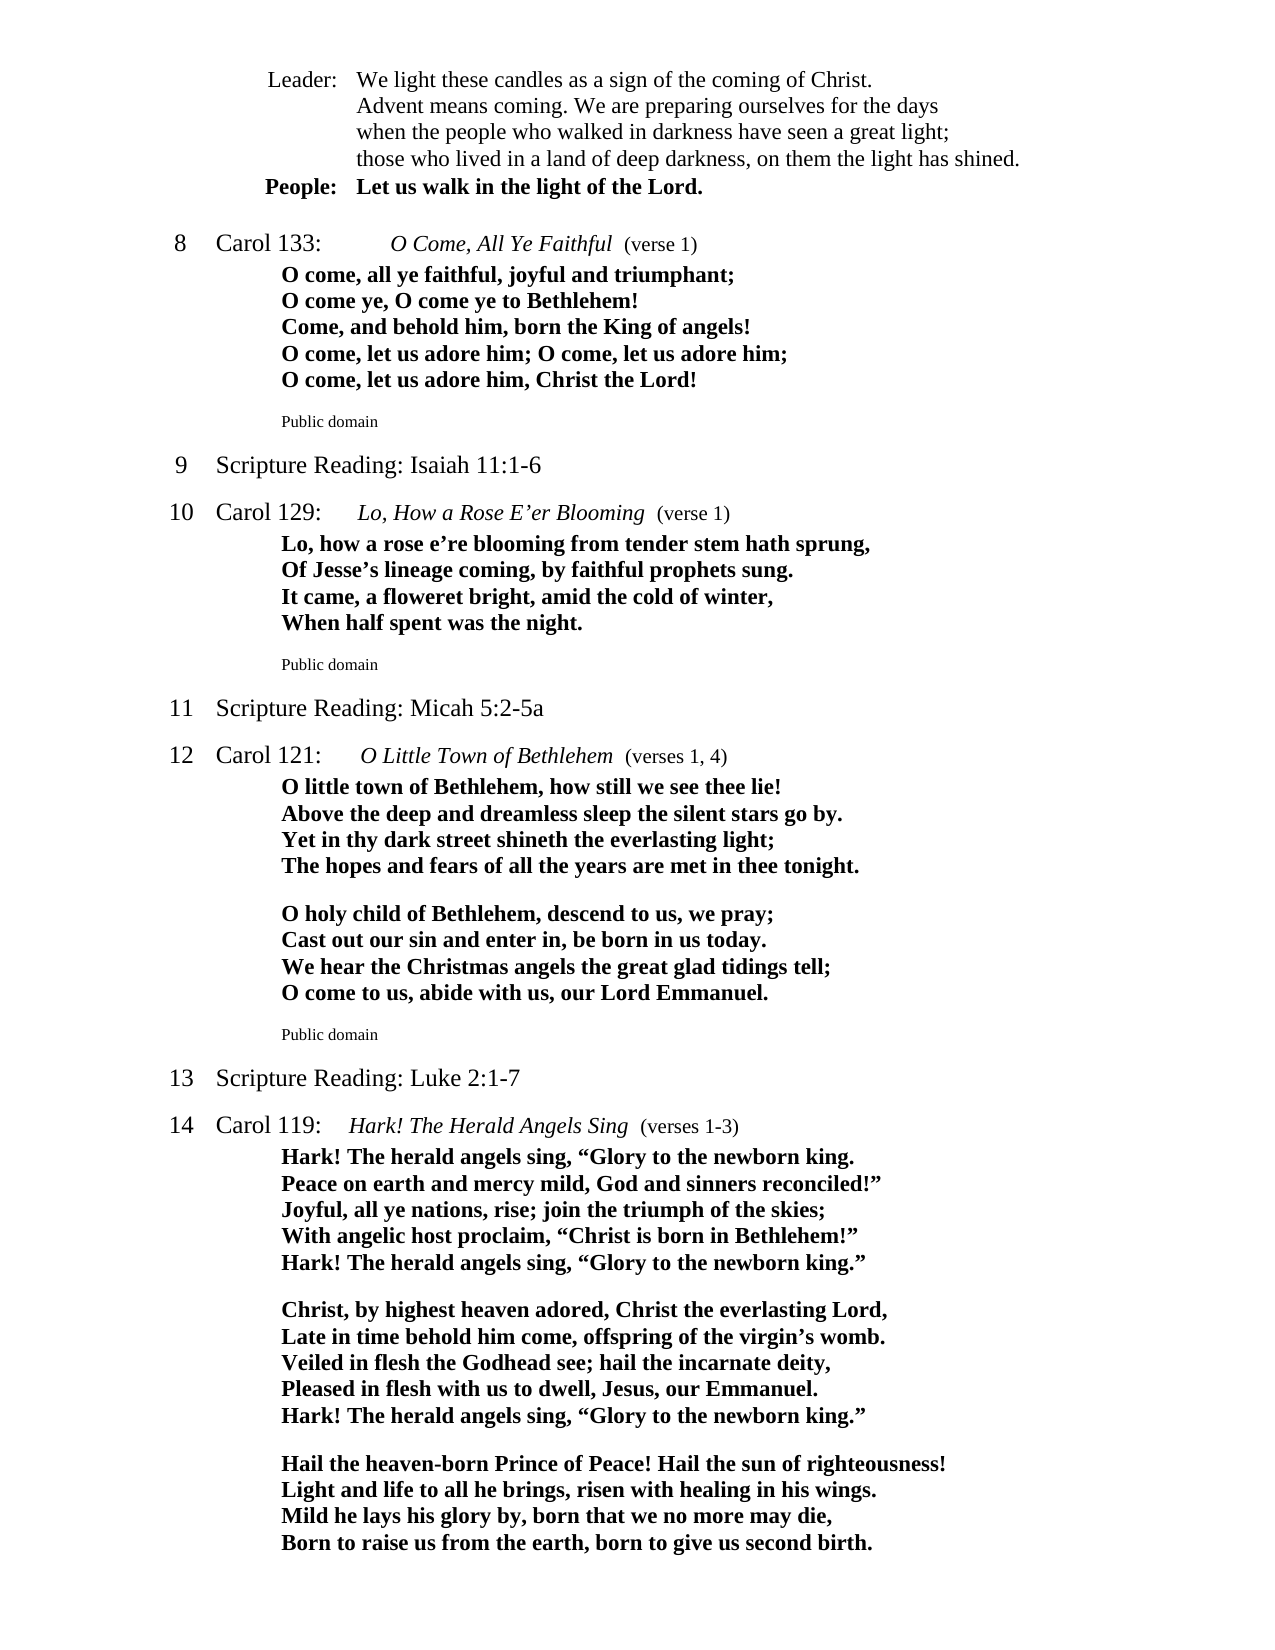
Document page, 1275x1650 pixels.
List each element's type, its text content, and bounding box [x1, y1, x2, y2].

text People: Let us walk in the light of the Lord. [206, 173, 1125, 199]
text Born to raise us from the earth, born to give us second birth. [281, 1529, 1125, 1555]
text O holy child of Bethlehem, descend to us, we pray; [281, 900, 1125, 926]
text O little town of Bethlehem, how still we see thee lie! [281, 773, 1125, 799]
text 9 Scripture Reading: Isaiah 11:1-6 (Wendy) [169, 450, 1125, 479]
text O come, all ye faithful, joyful and triumphant; [281, 261, 1125, 287]
text Joyful, all ye nations, rise; join the triumph of the skies; [281, 1196, 1125, 1222]
text Hark! The herald angels sing, “Glory to the newborn king.” [281, 1402, 1125, 1428]
text 12 Carol 121: O Little Town of Bethlehem (verses 1, 4) [169, 740, 1125, 769]
text 10 Carol 129: Lo, How a Rose E’er Blooming (verse 1) [169, 497, 1125, 526]
text When half spent was the night. [281, 609, 1125, 636]
text Public domain [281, 412, 1125, 431]
text 11 Scripture Reading: Micah 5:2-5a (Blair) [169, 693, 1125, 722]
text It came, a floweret bright, amid the cold of winter, [281, 583, 1125, 609]
text Late in time behold him come, offspring of the virgin’s womb. [281, 1323, 1125, 1349]
text O come to us, abide with us, our Lord Emmanuel. [281, 979, 1125, 1006]
text 8 Carol 133: O Come, All Ye Faithful (verse 1) [169, 228, 1125, 256]
text Hail the heaven-born Prince of Peace! Hail the sun of righteousness! [281, 1450, 1125, 1476]
text Mild he lays his glory by, born that we no more may die, [281, 1502, 1125, 1529]
text Hark! The herald angels sing, “Glory to the newborn king.” [281, 1249, 1125, 1275]
text Christ, by highest heaven adored, Christ the everlasting Lord, [281, 1296, 1125, 1323]
text Public domain [281, 1025, 1125, 1044]
text With angelic host proclaim, “Christ is born in Bethlehem!” [281, 1222, 1125, 1249]
text Yet in thy dark street shineth the everlasting light; [281, 826, 1125, 852]
text Pleased in flesh with us to dwell, Jesus, our Emmanuel. [281, 1376, 1125, 1402]
text 13 Scripture Reading: Luke 2:1-7 (Wendy) [169, 1063, 1125, 1092]
text Of Jesse’s lineage coming, by faithful prophets sung. [281, 556, 1125, 583]
text O come, let us adore him; O come, let us adore him; [281, 340, 1125, 366]
text O come, let us adore him, Christ the Lord! [281, 366, 1125, 392]
text Above the deep and dreamless sleep the silent stars go by. [281, 799, 1125, 826]
text Peace on earth and mercy mild, God and sinners reconciled!” [281, 1169, 1125, 1196]
text We hear the Christmas angels the great glad tidings tell; [281, 953, 1125, 979]
text The hopes and fears of all the years are met in thee tonight. [281, 852, 1125, 879]
text Veiled in flesh the Godhead see; hail the incarnate deity, [281, 1349, 1125, 1376]
text Come, and behold him, born the King of angels! [281, 313, 1125, 340]
text Cast out our sin and enter in, be born in us today. [281, 926, 1125, 953]
text O come ye, O come ye to Bethlehem! [281, 287, 1125, 313]
text Hark! The herald angels sing, “Glory to the newborn king. [281, 1143, 1125, 1169]
text Leader: We light these candles as a sign of the coming of Christ. Advent means coming. We are preparing ourselves for the days when the people who walked in darkness have seen a great light; those who lived in a land of deep darkness, on them the light has shined. [206, 66, 1125, 171]
text Public domain [281, 655, 1125, 674]
text Lo, how a rose e’re blooming from tender stem hath sprung, [281, 530, 1125, 556]
text 14 Carol 119: Hark! The Herald Angels Sing (verses 1-3) [169, 1110, 1125, 1139]
text Light and life to all he brings, risen with healing in his wings. [281, 1476, 1125, 1502]
